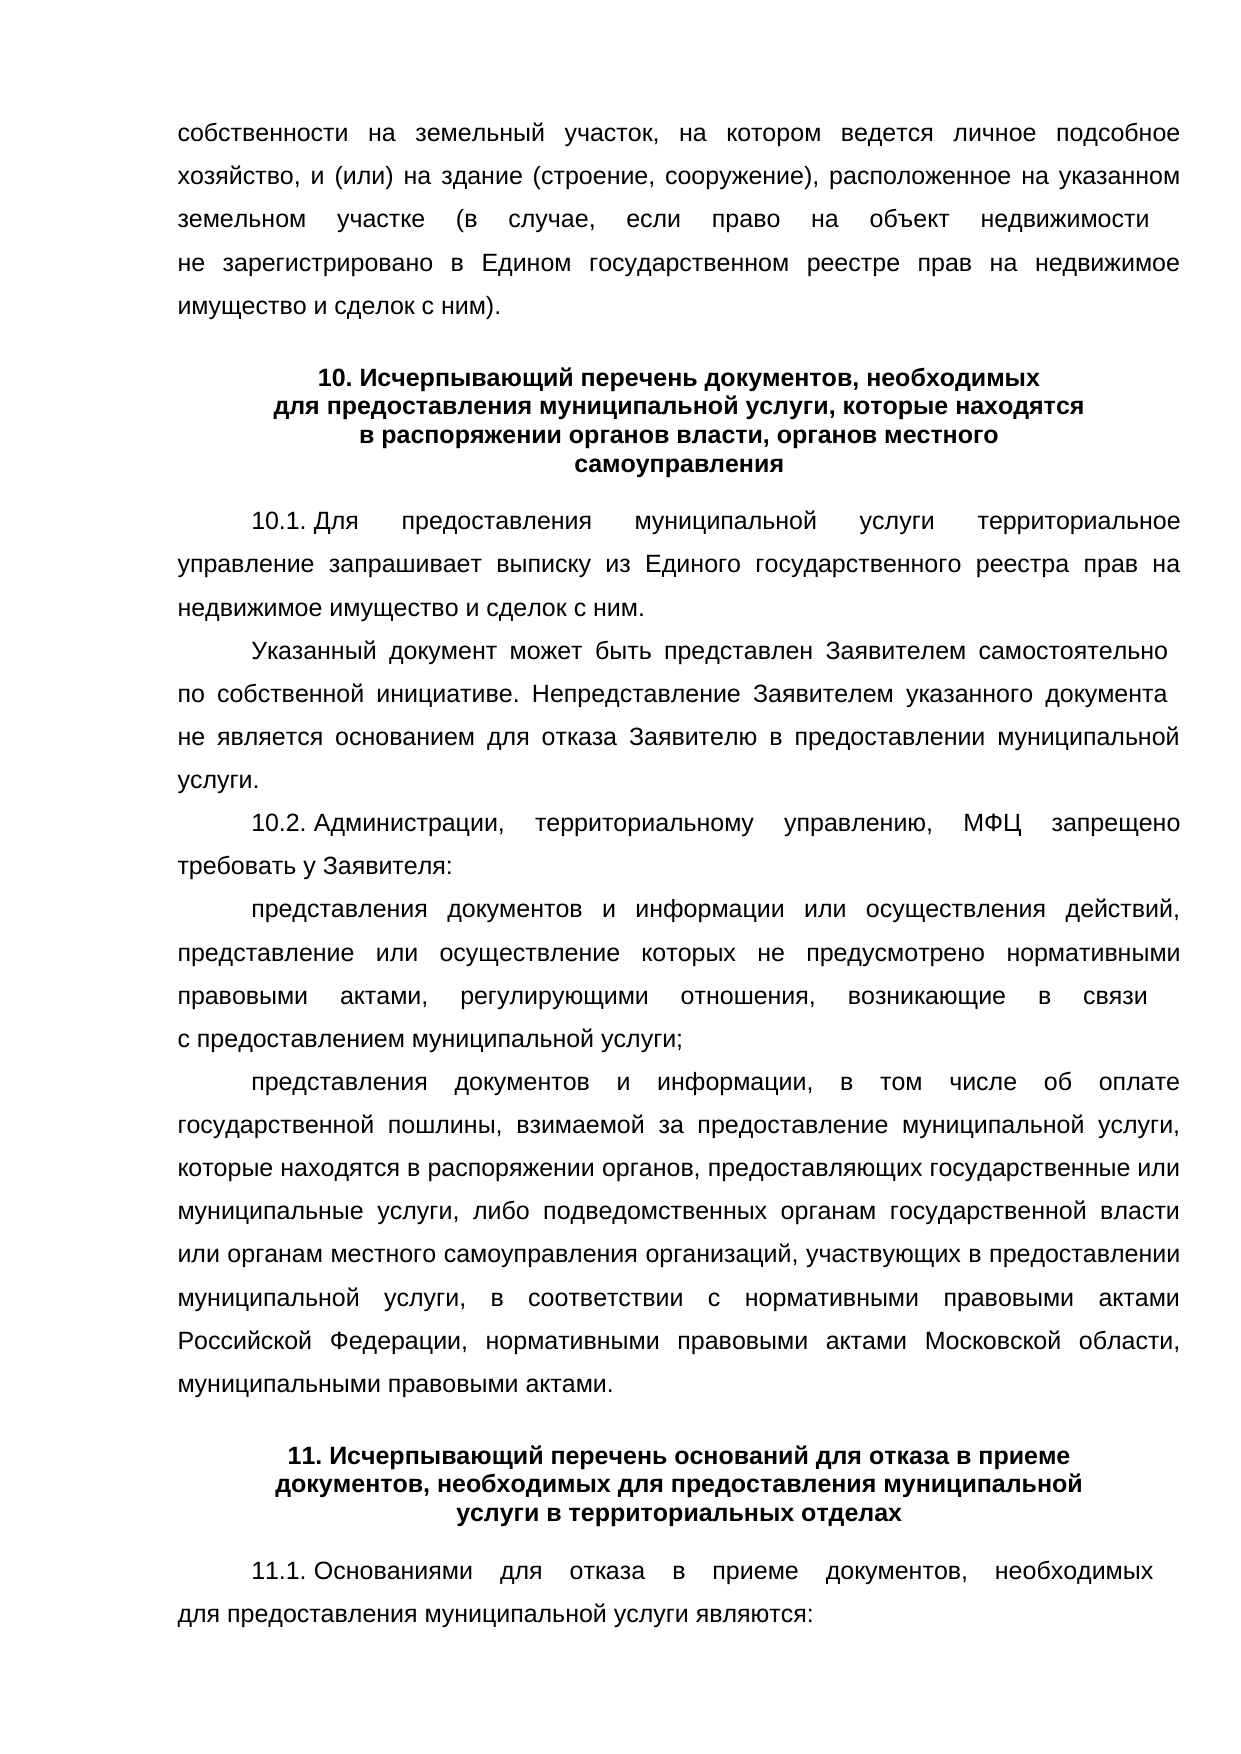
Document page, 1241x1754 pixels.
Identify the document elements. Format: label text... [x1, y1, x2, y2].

title в распоряжении органов власти, органов местного [177, 420, 1181, 449]
title 11. Исчерпывающий перечень оснований для отказа в приеме [177, 1441, 1181, 1469]
title для предоставления муниципальной услуги, которые находятся [177, 391, 1181, 420]
text представления документов и информации или осуществления действий, представление или осуществление которых не предусмотрено нормативными правовыми актами, регулирующими отношения, возникающие в связи с предоставлением муниципальной услуги; [177, 894, 1181, 1052]
text представления документов и информации, в том числе об оплате государственной пошлины, взимаемой за предоставление муниципальной услуги, которые находятся в распоряжении органов, предоставляющих государственные или муниципальные услуги, либо подведомственных органам государственной власти или органам местного самоуправления организаций, участвующих в предоставлении муниципальной услуги, в соответствии с нормативными правовыми актами Российской Федерации, нормативными правовыми актами Московской области, муниципальными правовыми актами. [177, 1067, 1181, 1397]
title услуги в территориальных отделах [177, 1498, 1181, 1527]
text 10.2. Администрации, территориальному управлению, МФЦ запрещено требовать у Заявителя: [177, 808, 1181, 880]
title 10. Исчерпывающий перечень документов, необходимых [177, 362, 1181, 391]
text 10.1. Для предоставления муниципальной услуги территориальное управление запрашивает выписку из Единого государственного реестра прав на недвижимое имущество и сделок с ним. [177, 506, 1181, 621]
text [177, 118, 1181, 319]
text 11.1. Основаниями для отказа в приеме документов, необходимых для предоставления муниципальной услуги являются: [177, 1556, 1181, 1627]
text Указанный документ может быть представлен Заявителем самостоятельно по собственной инициативе. Непредставление Заявителем указанного документа не является основанием для отказа Заявителю в предоставлении муниципальной услуги. [177, 636, 1181, 794]
title самоуправления [177, 449, 1181, 477]
title документов, необходимых для предоставления муниципальной [177, 1469, 1181, 1498]
